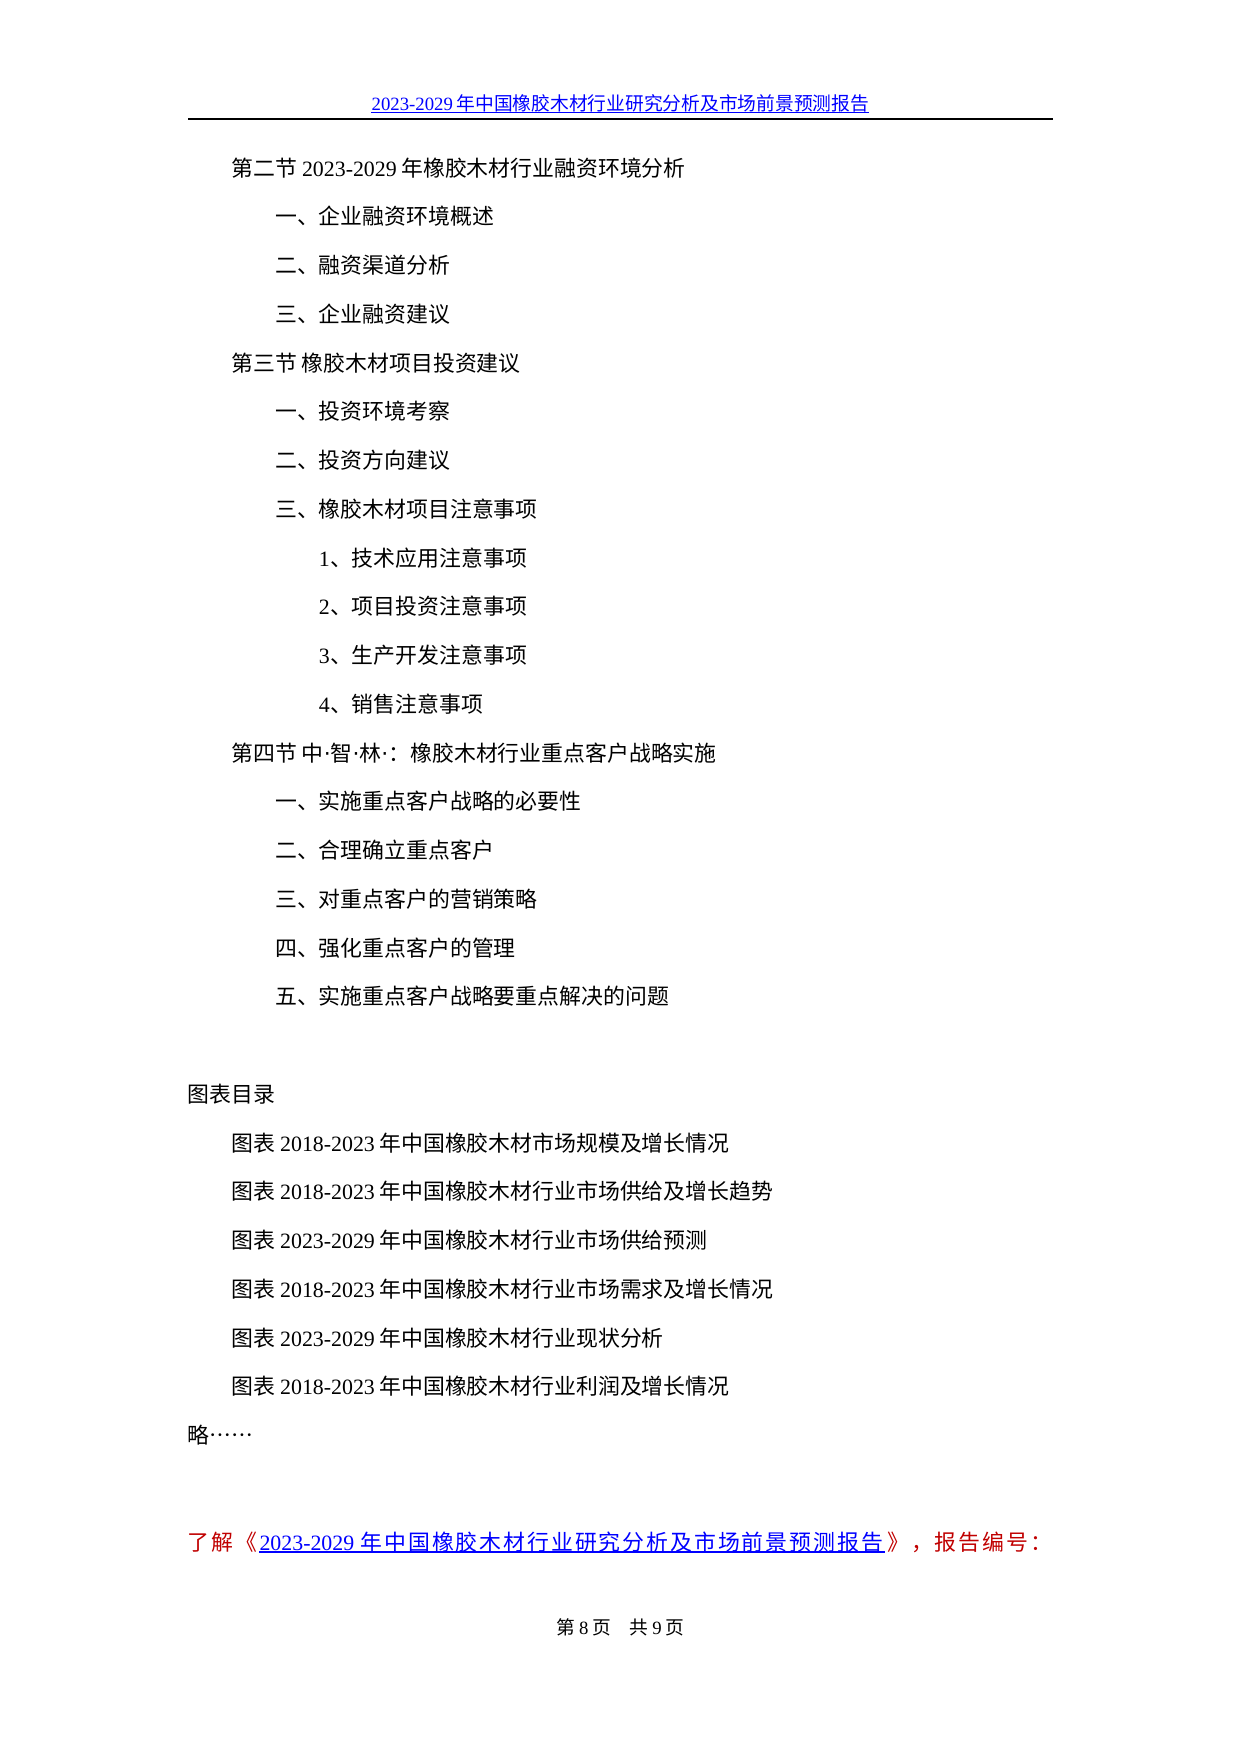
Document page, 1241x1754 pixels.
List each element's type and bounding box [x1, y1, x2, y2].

text [187, 150, 1053, 1450]
text [187, 1524, 1053, 1557]
